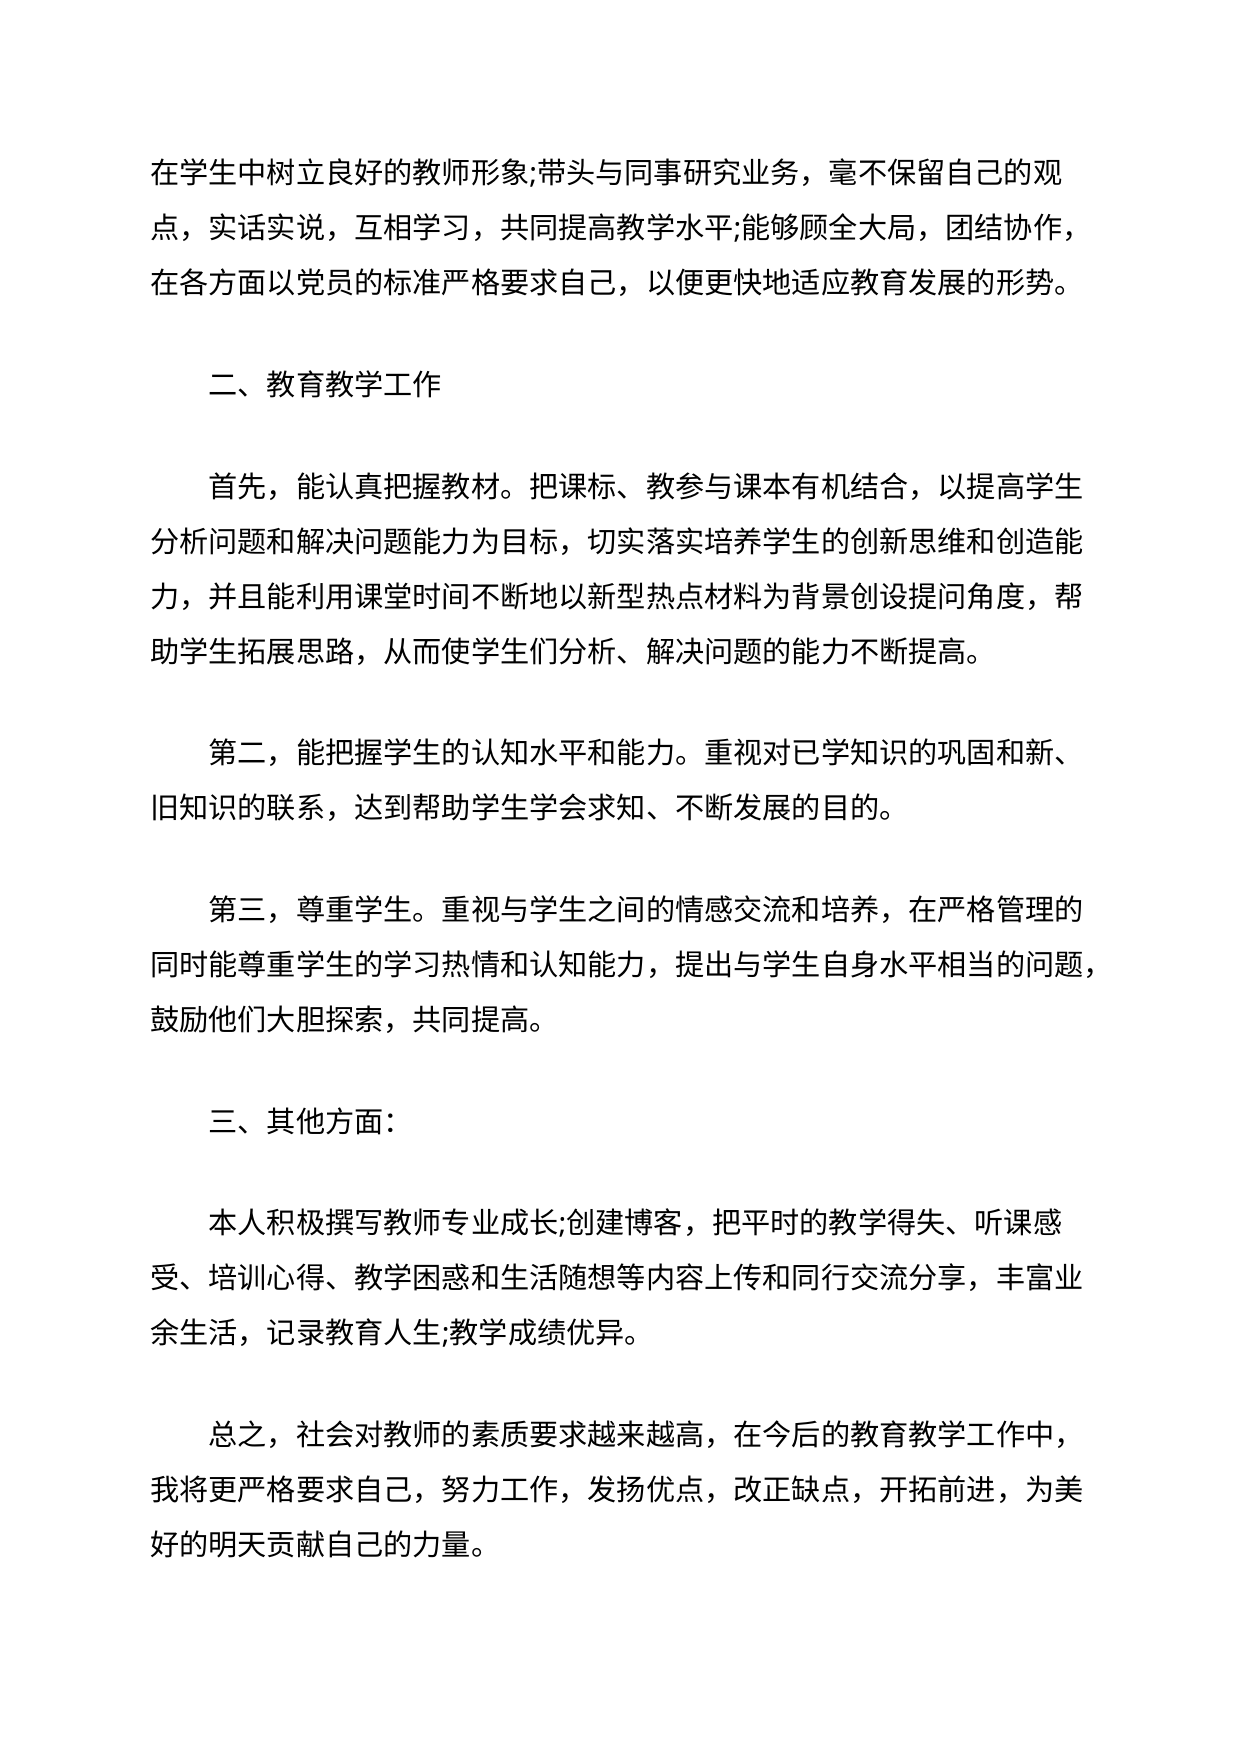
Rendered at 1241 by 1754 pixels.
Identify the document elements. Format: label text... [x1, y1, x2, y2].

text 总之，社会对教师的素质要求越来越高，在今后的教育教学工作中，我将更严格要求自己，努力工作，发扬优点，改正缺点，开拓前进，为美好的明天贡献自己的力量。 [150, 1412, 1090, 1564]
text 本人积极撰写教师专业成长;创建博客，把平时的教学得失、听课感受、培训心得、教学困惑和生活随想等内容上传和同行交流分享，丰富业余生活，记录教育人生;教学成绩优异。 [150, 1200, 1090, 1352]
text 三、其他方面： [150, 1098, 1090, 1141]
text 第三，尊重学生。重视与学生之间的情感交流和培养，在严格管理的同时能尊重学生的学习热情和认知能力，提出与学生自身水平相当的问题，鼓励他们大胆探索，共同提高。 [150, 887, 1090, 1039]
text 首先，能认真把握教材。把课标、教参与课本有机结合，以提高学生分析问题和解决问题能力为目标，切实落实培养学生的创新思维和创造能力，并且能利用课堂时间不断地以新型热点材料为背景创设提问角度，帮助学生拓展思路，从而使学生们分析、解决问题的能力不断提高。 [150, 463, 1090, 671]
text 二、教育教学工作 [150, 362, 1090, 404]
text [150, 150, 1090, 302]
text 第二，能把握学生的认知水平和能力。重视对已学知识的巩固和新、旧知识的联系，达到帮助学生学会求知、不断发展的目的。 [150, 730, 1090, 827]
